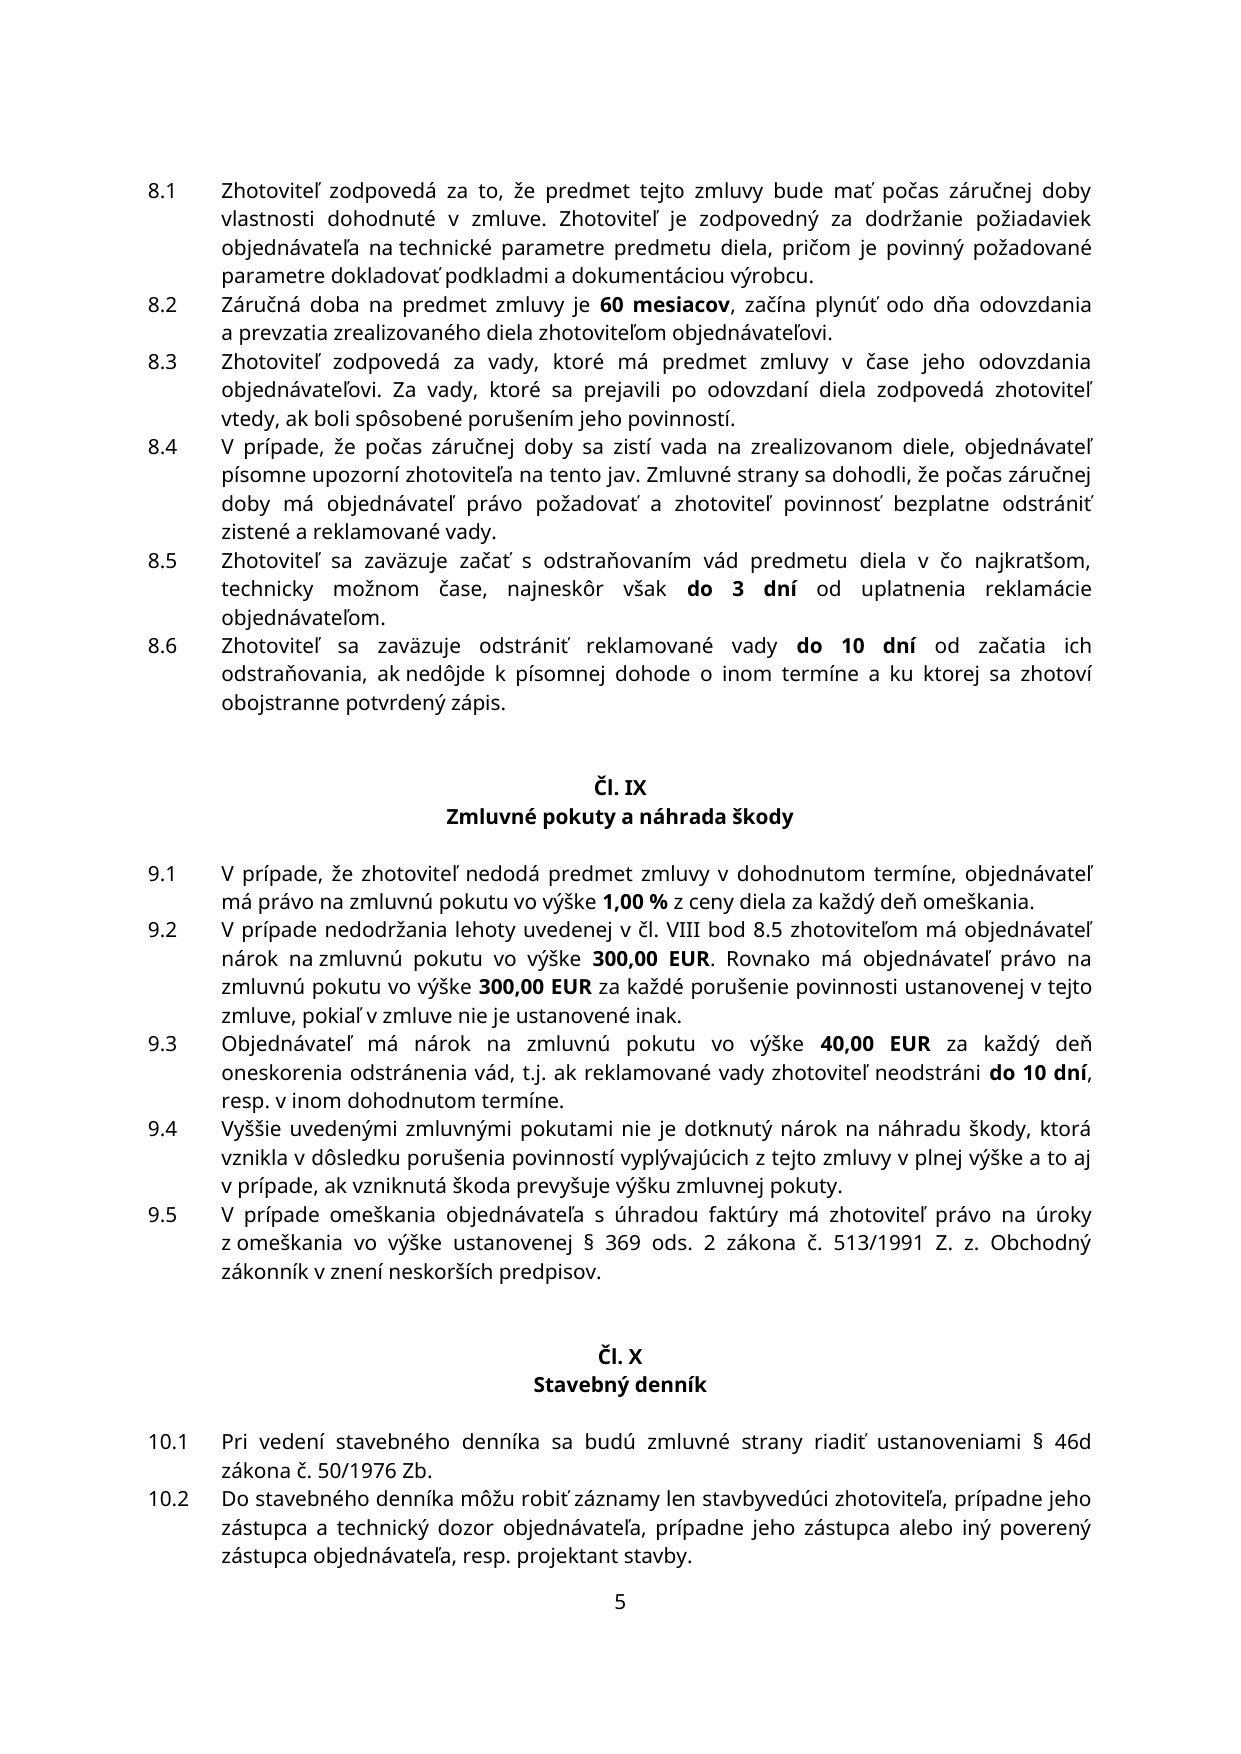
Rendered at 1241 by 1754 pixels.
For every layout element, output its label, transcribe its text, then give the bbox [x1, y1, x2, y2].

text 9.3 Objednávateľ má nárok na zmluvnú pokutu vo výške 40,00 EUR za každý deň oneskorenia odstránenia vád, t.j. ak reklamované vady zhotoviteľ neodstráni do 10 dní, resp. v inom dohodnutom termíne. [148, 1029, 1092, 1114]
text Stavebný denník [148, 1371, 1092, 1399]
text Čl. X [148, 1342, 1092, 1371]
text 9.5 V prípade omeškania objednávateľa s úhradou faktúry má zhotoviteľ právo na úroky z omeškania vo výške ustanovenej § 369 ods. 2 zákona č. 513/1991 Z. z. Obchodný zákonník v znení neskorších predpisov. [148, 1200, 1092, 1285]
text 8.5 Zhotoviteľ sa zaväzuje začať s odstraňovaním vád predmetu diela v čo najkratšom, technicky možnom čase, najneskôr však do 3 dní od uplatnenia reklamácie objednávateľom. [148, 546, 1092, 631]
text 9.2 V prípade nedodržania lehoty uvedenej v čl. VIII bod 8.5 zhotoviteľom má objednávateľ nárok na zmluvnú pokutu vo výške 300,00 EUR. Rovnako má objednávateľ právo na zmluvnú pokutu vo výške 300,00 EUR za každé porušenie povinnosti ustanovenej v tejto zmluve, pokiaľ v zmluve nie je ustanovené inak. [148, 916, 1092, 1029]
text 8.4 V prípade, že počas záručnej doby sa zistí vada na zrealizovanom diele, objednávateľ písomne upozorní zhotoviteľa na tento jav. Zmluvné strany sa dohodli, že počas záručnej doby má objednávateľ právo požadovať a zhotoviteľ povinnosť bezplatne odstrániť zistené a reklamované vady. [148, 432, 1092, 546]
text 10.1 Pri vedení stavebného denníka sa budú zmluvné strany riadiť ustanoveniami § 46d zákona č. 50/1976 Zb. [148, 1427, 1092, 1484]
text 9.4 Vyššie uvedenými zmluvnými pokutami nie je dotknutý nárok na náhradu škody, ktorá vznikla v dôsledku porušenia povinností vyplývajúcich z tejto zmluvy v plnej výške a to aj v prípade, ak vzniknutá škoda prevyšuje výšku zmluvnej pokuty. [148, 1114, 1092, 1200]
text Zmluvné pokuty a náhrada škody [148, 802, 1092, 830]
text 9.1 V prípade, že zhotoviteľ nedodá predmet zmluvy v dohodnutom termíne, objednávateľ má právo na zmluvnú pokutu vo výške 1,00 % z ceny diela za každý deň omeškania. [148, 859, 1092, 916]
text 8.6 Zhotoviteľ sa zaväzuje odstrániť reklamované vady do 10 dní od začatia ich odstraňovania, ak nedôjde k písomnej dohode o inom termíne a ku ktorej sa zhotoví obojstranne potvrdený zápis. [148, 631, 1092, 716]
text Čl. IX [148, 773, 1092, 802]
text 10.2 Do stavebného denníka môžu robiť záznamy len stavbyvedúci zhotoviteľa, prípadne jeho zástupca a technický dozor objednávateľa, prípadne jeho zástupca alebo iný poverený zástupca objednávateľa, resp. projektant stavby. [148, 1484, 1092, 1569]
text 8.3 Zhotoviteľ zodpovedá za vady, ktoré má predmet zmluvy v čase jeho odovzdania objednávateľovi. Za vady, ktoré sa prejavili po odovzdaní diela zodpovedá zhotoviteľ vtedy, ak boli spôsobené porušením jeho povinností. [148, 347, 1092, 432]
text 8.1 Zhotoviteľ zodpovedá za to, že predmet tejto zmluvy bude mať počas záručnej doby vlastnosti dohodnuté v zmluve. Zhotoviteľ je zodpovedný za dodržanie požiadaviek objednávateľa na technické parametre predmetu diela, pričom je povinný požadované parametre dokladovať podkladmi a dokumentáciou výrobcu. [148, 176, 1092, 290]
text 8.2 Záručná doba na predmet zmluvy je 60 mesiacov, začína plynúť odo dňa odovzdania a prevzatia zrealizovaného diela zhotoviteľom objednávateľovi. [148, 290, 1092, 347]
